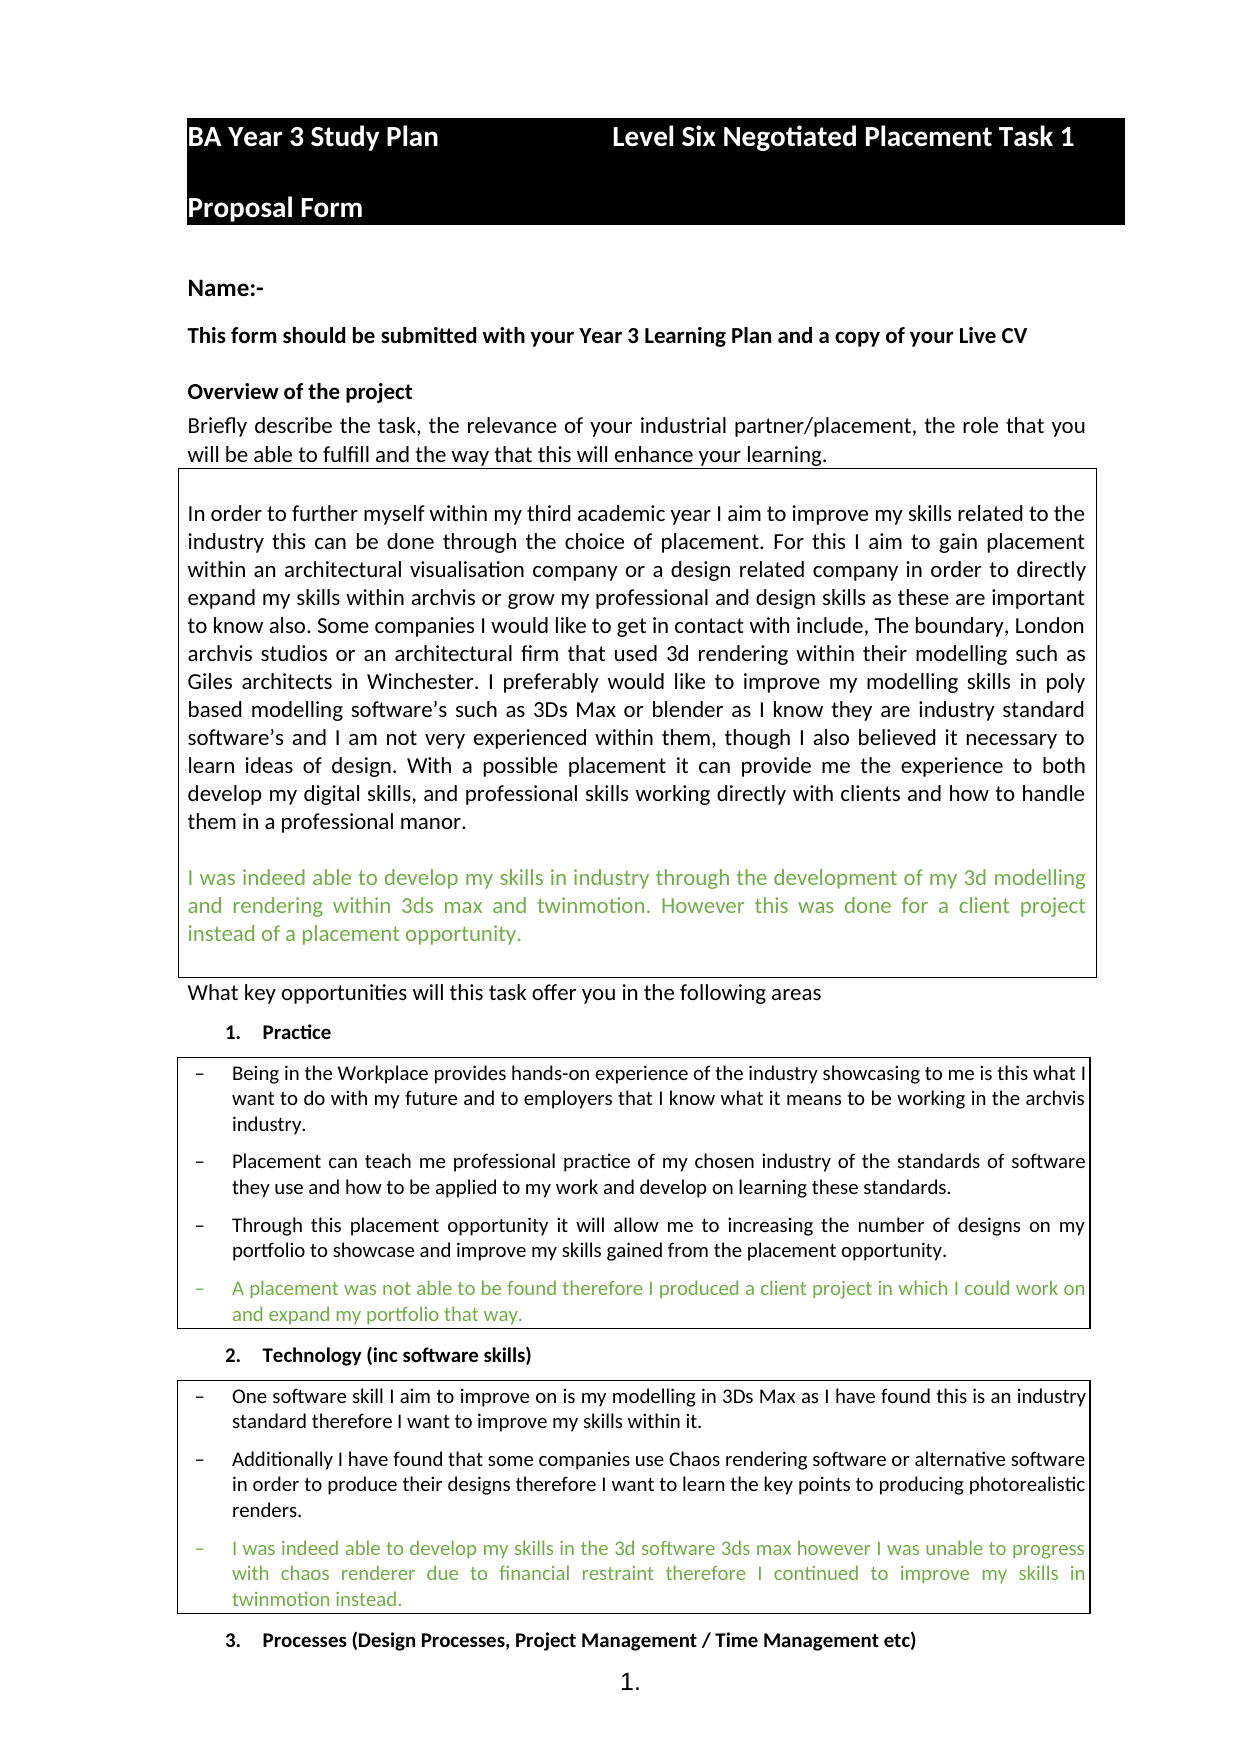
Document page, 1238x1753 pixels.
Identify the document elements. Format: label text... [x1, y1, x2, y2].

list Placement can teach me professional practice of my chosen industry of the standards of software they use and how to be applied to my work and develop on learning these standards. [178, 1146, 1089, 1199]
text This form should be submitted with your Year 3 Learning Plan and a copy of your Live CV [187, 321, 1087, 349]
list A placement was not able to be found therefore I produced a client project in which I could work on and expand my portfolio that way. [178, 1272, 1089, 1328]
list Additionally I have found that some companies use Chaos rendering software or alternative software in order to produce their designs therefore I want to learn the key points to producing photorealistic renders. [178, 1443, 1089, 1522]
list Technology (inc software skills) [225, 1342, 1087, 1367]
subtitle Overview of the project [187, 377, 1087, 405]
text In order to further myself within my third academic year I aim to improve my skills related to the industry this can be done through the choice of placement. For this I aim to gain placement within an architectural visualisation company or a design related company in order to directly expand my skills within archvis or grow my professional and design skills as these are important to know also. Some companies I would like to get in contact with include, The boundary, London archvis studios or an architectural firm that used 3d rendering within their modelling such as Giles architects in Winchester. I preferably would like to improve my modelling skills in poly based modelling software’s such as 3Ds Max or blender as I know they are industry standard software’s and I am not very experienced within them, though I also believed it necessary to learn ideas of design. With a possible placement it can provide me the experience to both develop my digital skills, and professional skills working directly with clients and how to handle them in a professional manor. [187, 499, 1087, 835]
text Briefly describe the task, the relevance of your industrial partner/placement, the role that you will be able to fulfill and the way that this will enhance your learning. [187, 412, 1087, 468]
text BA Year 3 Study Plan Level Six Negotiated Placement Task 1 [187, 118, 1125, 154]
text What key opportunities will this task offer you in the following areas [187, 978, 1087, 1006]
list Through this placement opportunity it will allow me to increasing the number of designs on my portfolio to showcase and improve my skills gained from the placement opportunity. [178, 1209, 1089, 1263]
list Being in the Workplace provides hands-on experience of the industry showcasing to me is this what I want to do with my future and to employers that I know what it means to be working in the archvis industry. [178, 1058, 1089, 1136]
list One software skill I aim to improve on is my modelling in 3Ds Max as I have found this is an industry standard therefore I want to improve my skills within it. [178, 1381, 1089, 1434]
subtitle Name:- [187, 272, 1087, 303]
list Practice [225, 1019, 1087, 1044]
text I was indeed able to develop my skills in industry through the development of my 3d modelling and rendering within 3ds max and twinmotion. However this was done for a client project instead of a placement opportunity. [187, 863, 1087, 947]
list Processes (Design Processes, Project Management / Time Management etc) [225, 1627, 1087, 1652]
list I was indeed able to develop my skills in the 3d software 3ds max however I was unable to progress with chaos renderer due to financial restraint therefore I continued to improve my skills in twinmotion instead. [178, 1532, 1089, 1613]
text Proposal Form [187, 189, 1125, 225]
